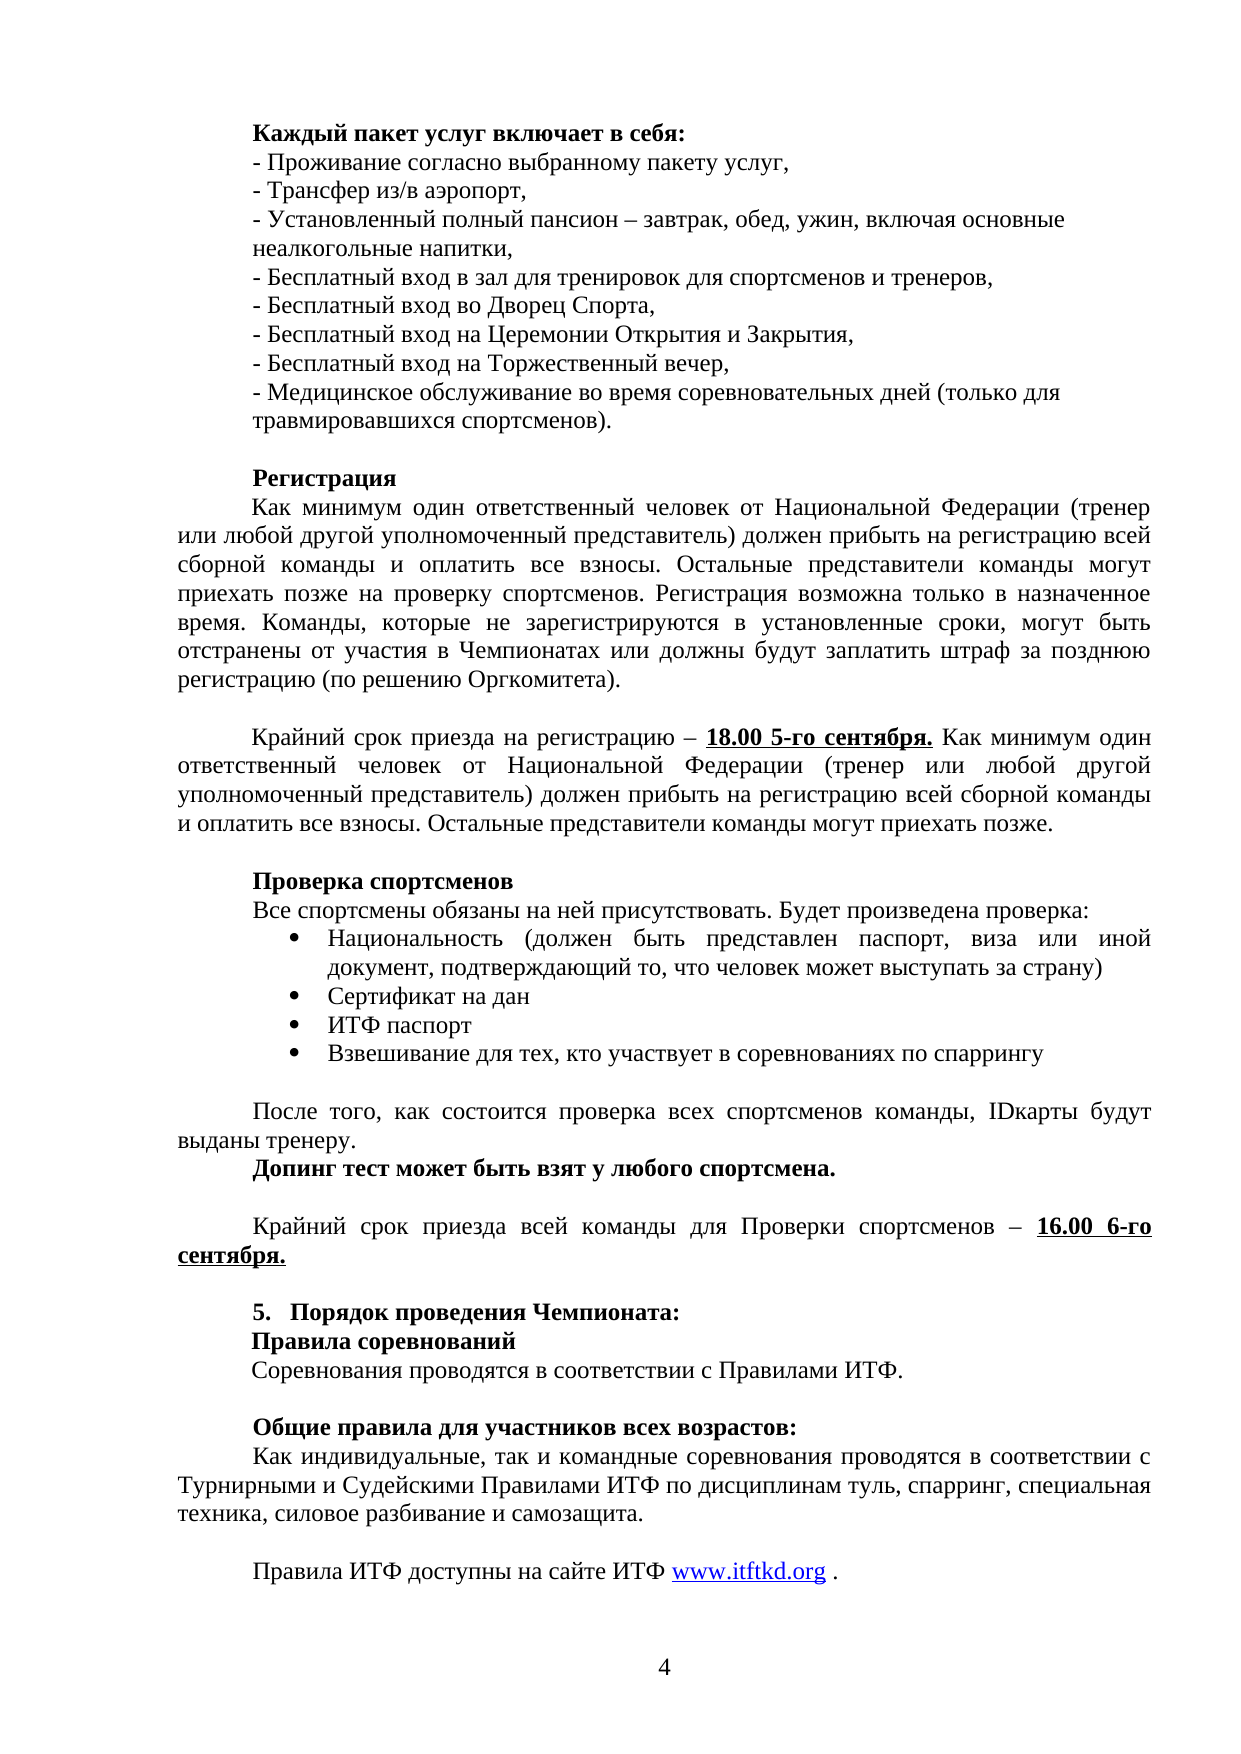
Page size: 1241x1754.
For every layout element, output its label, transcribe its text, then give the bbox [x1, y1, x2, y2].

list ИТФ паспорт [290, 1010, 1152, 1038]
text Регистрация [177, 463, 1152, 492]
text - Установленный полный пансион – завтрак, обед, ужин, включая основные неалкогольные напитки, [252, 204, 1152, 262]
text - Бесплатный вход на Торжественный вечер, [252, 348, 1152, 377]
text - Трансфер из/в аэропорт, [252, 176, 1152, 204]
list Крайний срок приезда на регистрацию – 18.00 5-го сентября. Как минимум один ответственный человек от Национальной Федерации (тренер или любой другой уполномоченный представитель) должен прибыть на регистрацию всей сборной команды и оплатить все взносы. Остальные представители команды могут приехать позже. [177, 722, 1152, 837]
text Каждый пакет услуг включает в себя: [177, 118, 1152, 147]
text Допинг тест может быть взят у любого спортсмена. [177, 1153, 1152, 1182]
text Правила ИТФ доступны на сайте ИТФ www.itftkd.org . [177, 1556, 1152, 1585]
text Крайний срок приезда всей команды для Проверки спортсменов – 16.00 6-го сентября. [177, 1211, 1152, 1268]
text - Проживание согласно выбранному пакету услуг, [252, 147, 1152, 176]
text Правила соревнований [177, 1326, 1152, 1355]
text - Бесплатный вход во Дворец Спорта, [252, 291, 1152, 319]
list Взвешивание для тех, кто участвует в соревнованиях по спаррингу [290, 1038, 1152, 1067]
text - Медицинское обслуживание во время соревновательных дней (только для травмировавшихся спортсменов). [252, 377, 1152, 434]
text Соревнования проводятся в соответствии с Правилами ИТФ. [177, 1355, 1152, 1383]
text Проверка спортсменов [177, 866, 1152, 895]
text Общие правила для участников всех возрастов: [177, 1412, 1152, 1441]
list Порядок проведения Чемпионата: [252, 1297, 1152, 1326]
text - Бесплатный вход в зал для тренировок для спортсменов и тренеров, [252, 262, 1152, 291]
list Национальность (должен быть представлен паспорт, виза или иной документ, подтверждающий то, что человек может выступать за страну) [290, 923, 1152, 981]
list Сертификат на дан [290, 981, 1152, 1010]
text Все спортсмены обязаны на ней присутствовать. Будет произведена проверка: [177, 895, 1152, 923]
text Как индивидуальные, так и командные соревнования проводятся в соответствии с Турнирными и Судейскими Правилами ИТФ по дисциплинам туль, спарринг, специальная техника, силовое разбивание и самозащита. [177, 1441, 1152, 1527]
text - Бесплатный вход на Церемонии Открытия и Закрытия, [252, 319, 1152, 348]
list Как минимум один ответственный человек от Национальной Федерации (тренер или любой другой уполномоченный представитель) должен прибыть на регистрацию всей сборной команды и оплатить все взносы. Остальные представители команды могут приехать позже на проверку спортсменов. Регистрация возможна только в назначенное время. Команды, которые не зарегистрируются в установленные сроки, могут быть отстранены от участия в Чемпионатах или должны будут заплатить штраф за позднюю регистрацию (по решению Оргкомитета). [177, 492, 1152, 693]
text После того, как состоится проверка всех спортсменов команды, IDкарты будут выданы тренеру. [177, 1096, 1152, 1153]
